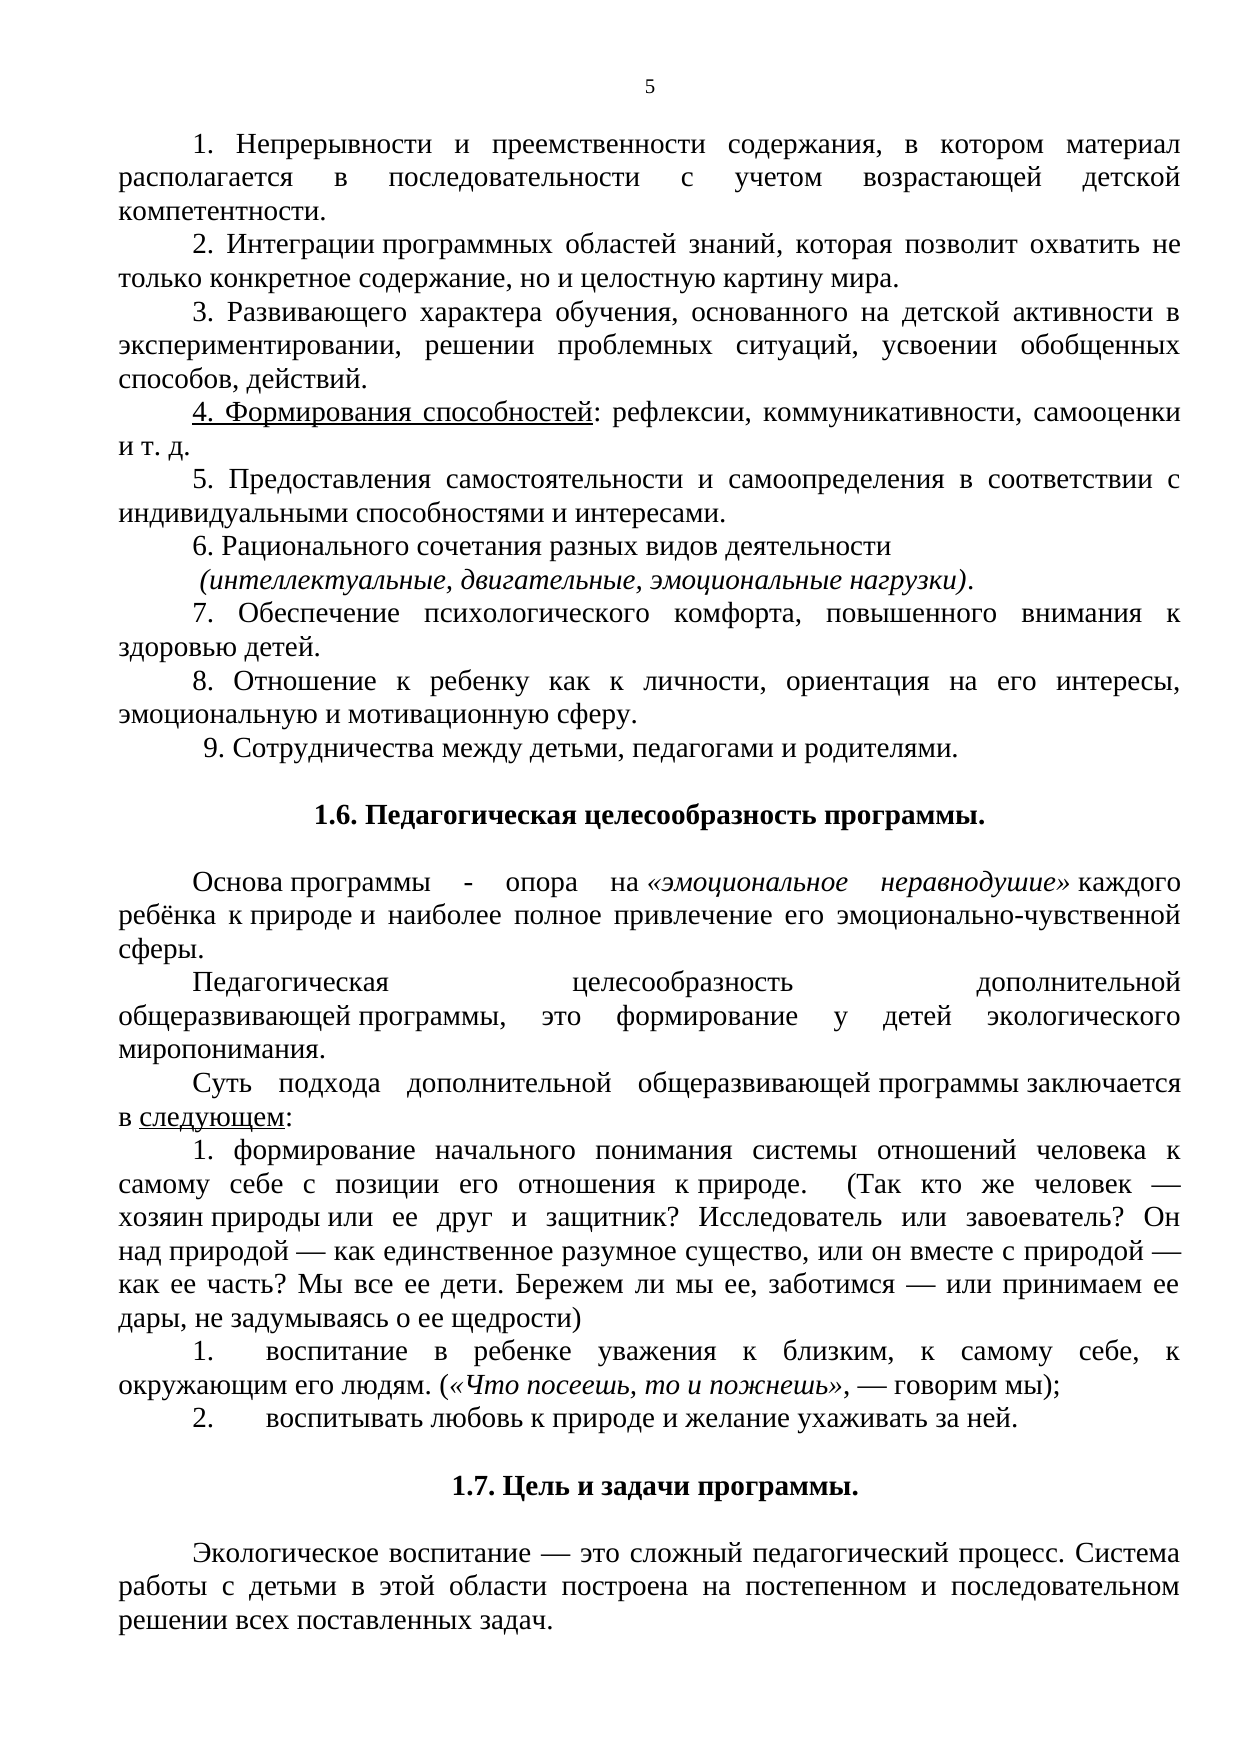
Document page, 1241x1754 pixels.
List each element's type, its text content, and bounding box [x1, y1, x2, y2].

list воспитывать любовь к природе и желание ухаживать за ней. [118, 1401, 1181, 1434]
text Педагогическая целесообразность дополнительной общеразвивающей программы, это формирование у детей экологического миропонимания. [118, 964, 1181, 1065]
text 4. Формирования способностей: рефлексии, коммуникативности, самооценки и т. д. [118, 394, 1181, 461]
text 7. Обеспечение психологического комфорта, повышенного внимания к здоровью детей. [118, 596, 1181, 663]
text 1.7. Цель и задачи программы. [129, 1468, 1181, 1501]
text 1. формирование начального понимания системы отношений человека к самому себе с позиции его отношения к природе. (Так кто же человек — хозяин природы или ее друг и защитник? Исследователь или завоеватель? Он над природой — как единственное разумное существо, или он вместе с природой — как ее часть? Мы все ее дети. Бережем ли мы ее, заботимся — или принимаем ее дары, не задумываясь о ее щедрости) [118, 1132, 1181, 1333]
text 8. Отношение к ребенку как к личности, ориентация на его интересы, эмоциональную и мотивационную сферу. [118, 663, 1181, 730]
text 1.6. Педагогическая целесообразность программы. [118, 797, 1181, 830]
text 5. Предоставления самостоятельности и самоопределения в соответствии с индивидуальными способностями и интересами. [118, 461, 1181, 528]
list воспитание в ребенке уважения к близким, к самому себе, к окружающим его людям. («Что посеешь, то и пожнешь», — говорим мы); [118, 1333, 1181, 1401]
text 3. Развивающего характера обучения, основанного на детской активности в экспериментировании, решении проблемных ситуаций, усвоении обобщенных способов, действий. [118, 294, 1181, 394]
text Экологическое воспитание — это сложный педагогический процесс. Система работы с детьми в этой области построена на постепенном и последовательном решении всех поставленных задач. [118, 1535, 1181, 1635]
text 9. Сотрудничества между детьми, педагогами и родителями. [129, 730, 1181, 763]
text 1. Непрерывности и преемственности содержания, в котором материал располагается в последовательности с учетом возрастающей детской компетентности. [118, 126, 1181, 227]
text Суть подхода дополнительной общеразвивающей программы заключается в следующем: [118, 1065, 1181, 1132]
text 2. Интеграции программных областей знаний, которая позволит охватить не только конкретное содержание, но и целостную картину мира. [118, 227, 1181, 294]
text 6. Рационального сочетания разных видов деятельности [118, 528, 1181, 562]
text Основа программы - опора на «эмоциональное неравнодушие» каждого ребёнка к природе и наиболее полное привлечение его эмоционально-чувственной сферы. [118, 864, 1181, 964]
text (интеллектуальные, двигательные, эмоциональные нагрузки). [118, 562, 1181, 596]
